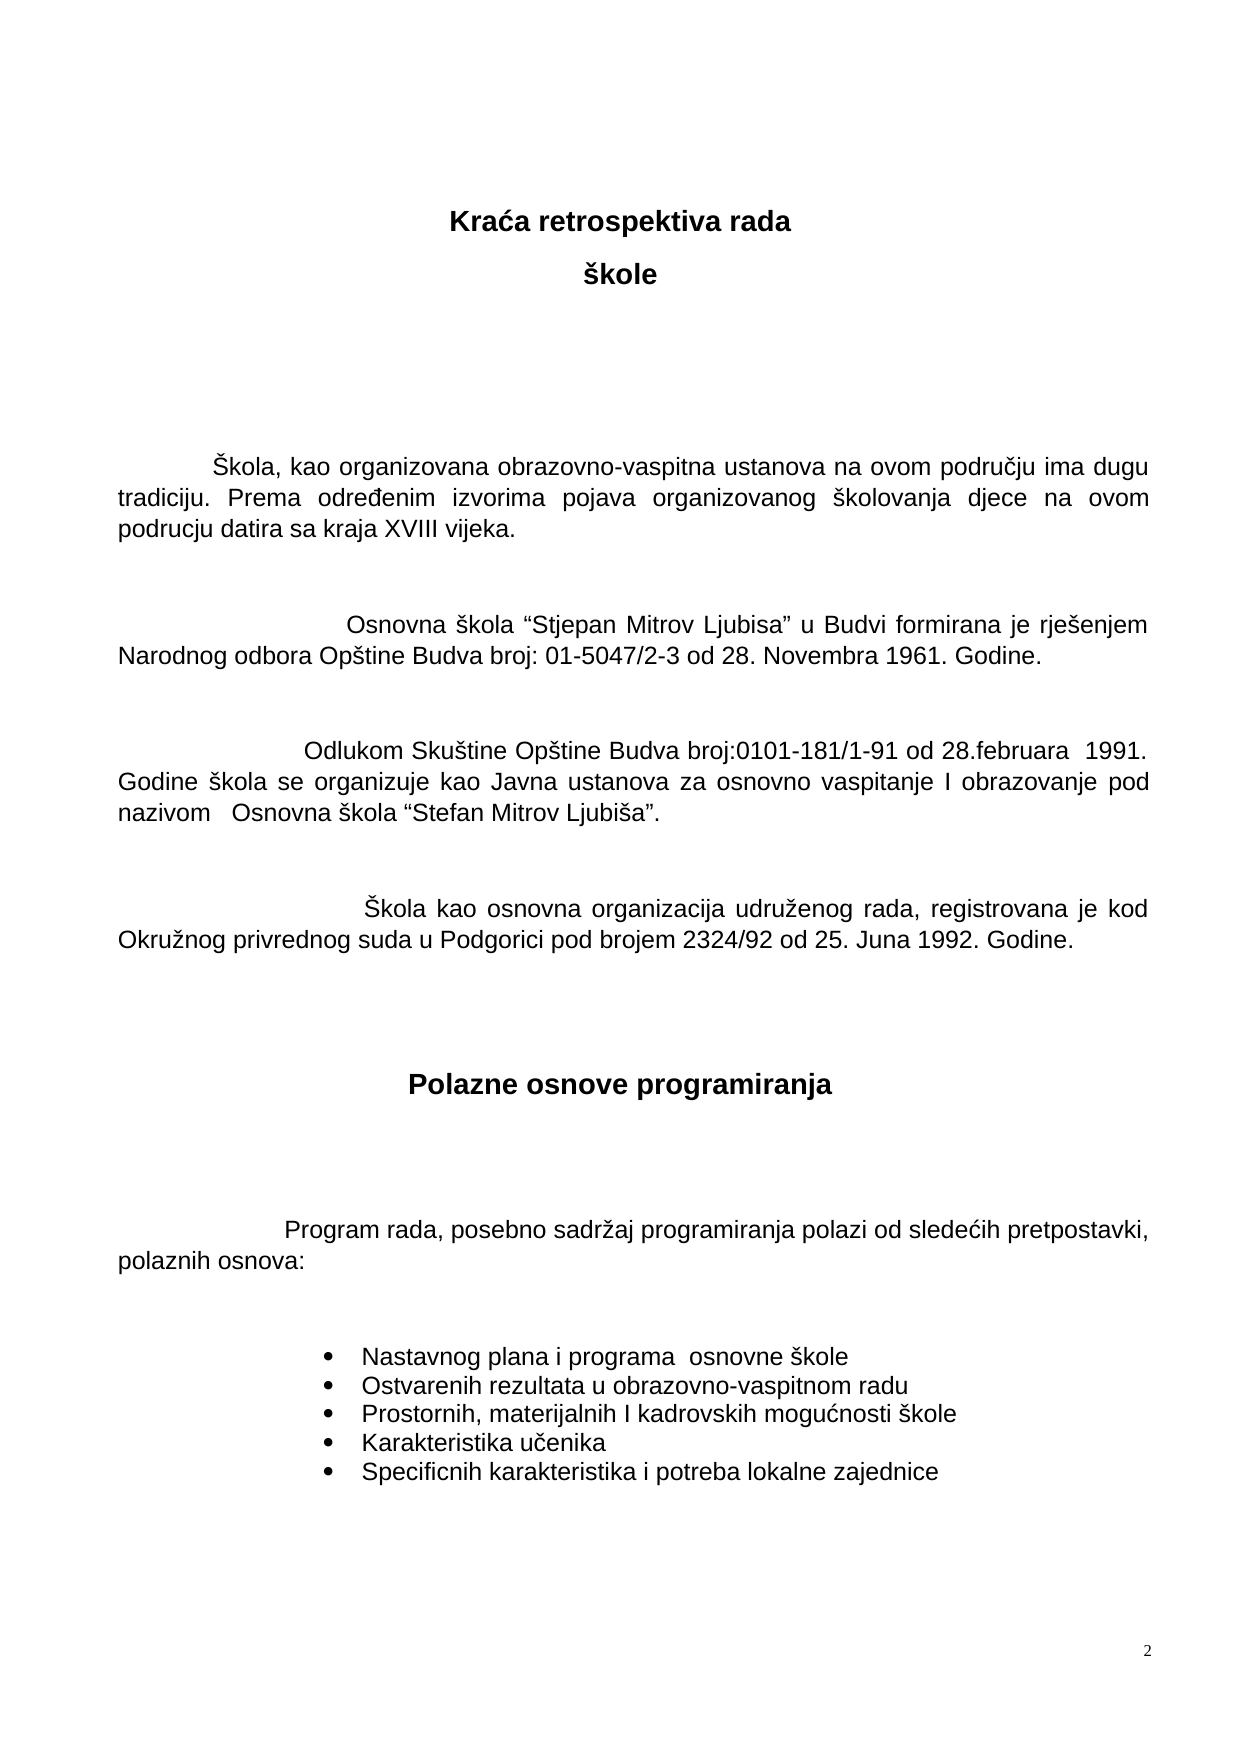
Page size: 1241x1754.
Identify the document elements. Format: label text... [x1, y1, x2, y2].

list Prostornih, materijalnih I kadrovskih mogućnosti škole [324, 1399, 1152, 1428]
text Škola, kao organizovana obrazovno-vaspitna ustanova na ovom području ima dugu tradiciju. Prema određenim izvorima pojava organizovanog školovanja djece na ovom podrucju datira sa kraja XVIII vijeka. [118, 452, 1152, 543]
text Osnovna škola “Stjepan Mitrov Ljubisa” u Budvi formirana je rješenjem Narodnog odbora Opštine Budva broj: 01-5047/2-3 od 28. Novembra 1961. Godine. [118, 610, 1152, 669]
list Specificnih karakteristika i potreba lokalne zajednice [324, 1457, 1152, 1486]
text Odlukom Skuštine Opštine Budva broj:0101-181/1-91 od 28.februara 1991. Godine škola se organizuje kao Javna ustanova za osnovno vaspitanje I obrazovanje pod nazivom Osnovna škola “Stefan Mitrov Ljubiša”. [118, 736, 1152, 827]
text Polazne osnove programiranja [89, 1067, 1152, 1101]
list Ostvarenih rezultata u obrazovno-vaspitnom radu [324, 1371, 1152, 1399]
list Karakteristika učenika [324, 1428, 1152, 1457]
list Nastavnog plana i programa osnovne škole [324, 1342, 1152, 1371]
text Škola kao osnovna organizacija udruženog rada, registrovana je kod Okružnog privrednog suda u Podgorici pod brojem 2324/92 od 25. Juna 1992. Godine. [118, 894, 1152, 953]
text Kraća retrospektiva rada [89, 204, 1152, 238]
text škole [89, 257, 1152, 291]
text Program rada, posebno sadržaj programiranja polazi od sledećih pretpostavki, polaznih osnova: [118, 1215, 1152, 1275]
